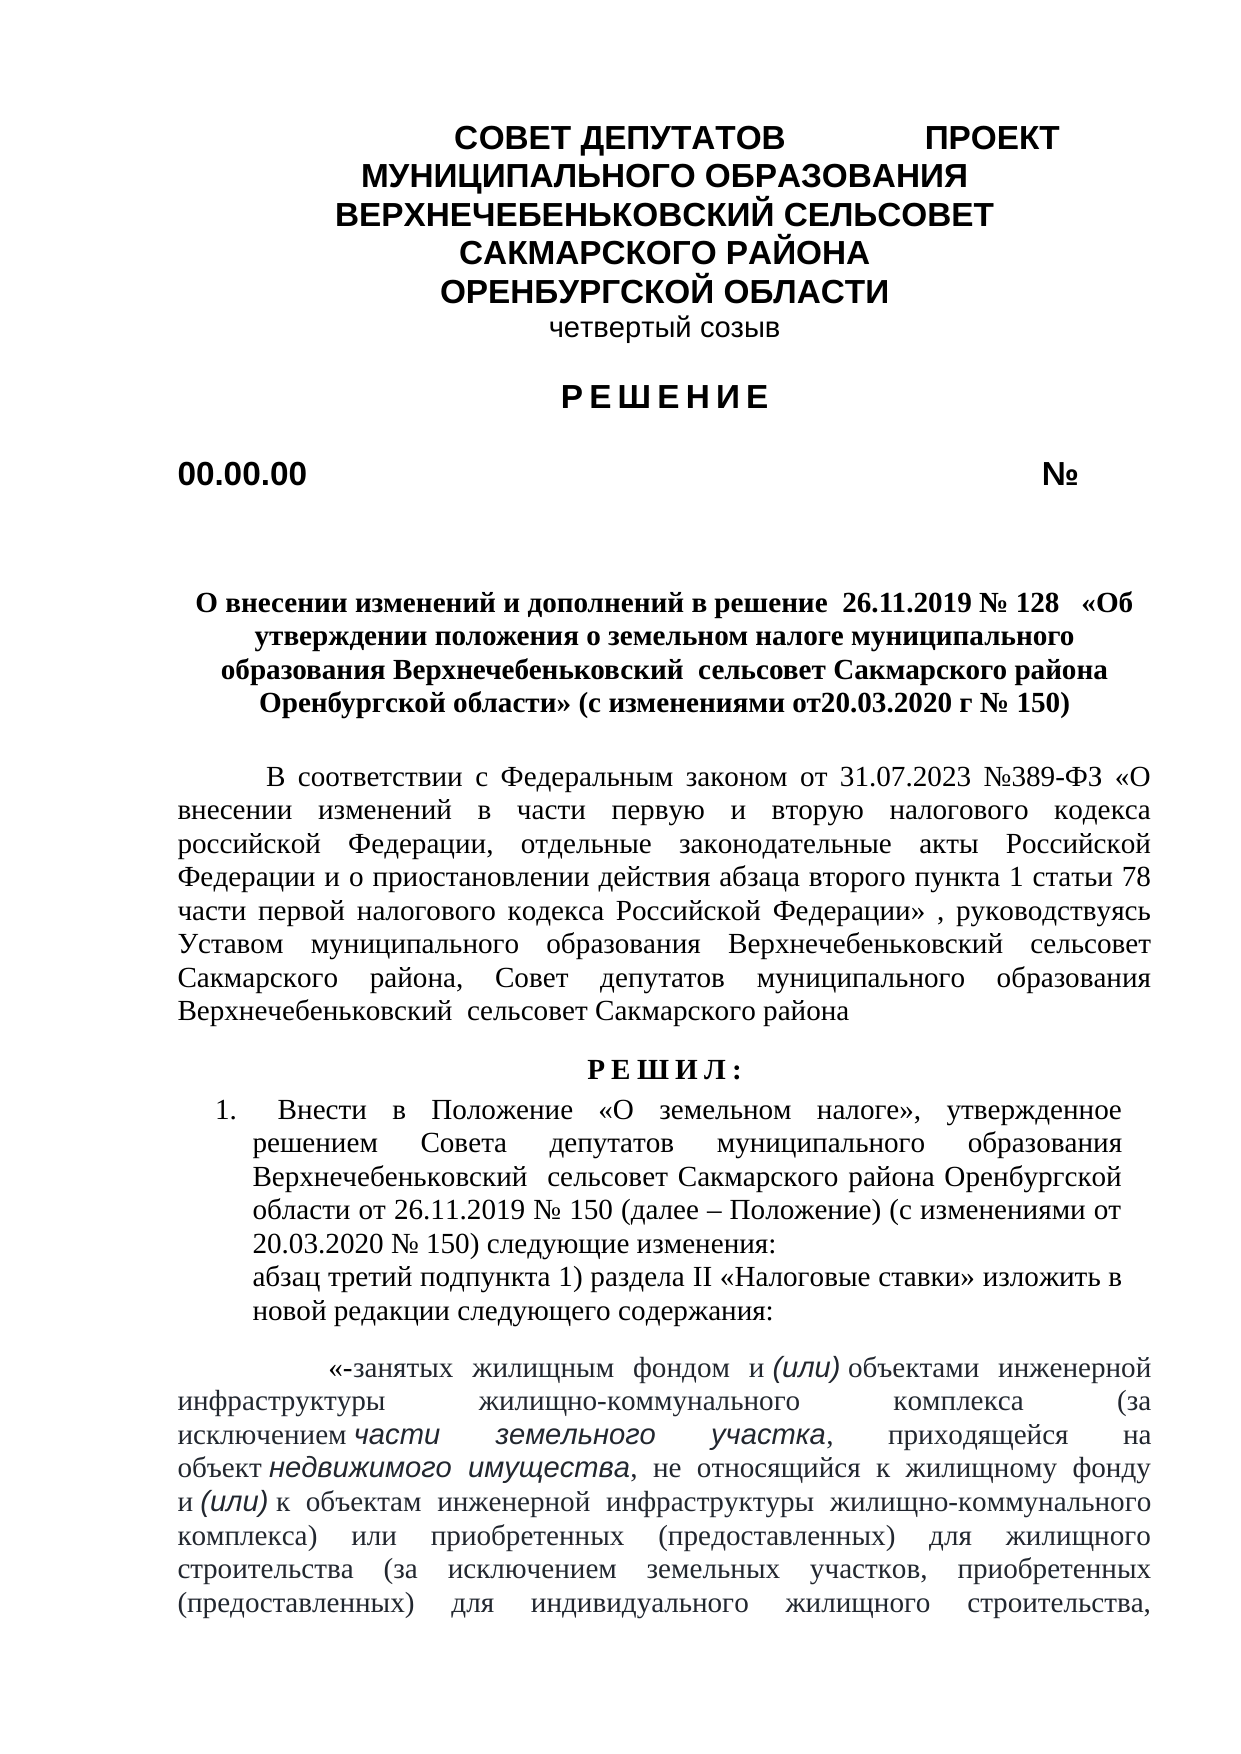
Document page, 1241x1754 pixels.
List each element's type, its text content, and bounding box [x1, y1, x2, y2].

text В соответствии с Федеральным законом от 31.07.2023 №389-ФЗ «О внесении изменений в части первую и вторую налогового кодекса российской Федерации, отдельные законодательные акты Российской Федерации и о приостановлении действия абзаца второго пункта 1 статьи 78 части первой налогового кодекса Российской Федерации» , руководствуясь Уставом муниципального образования Верхнечебеньковский сельсовет Сакмарского района, Совет депутатов муниципального образования Верхнечебеньковский сельсовет Сакмарского района [177, 759, 1152, 1027]
text ОРЕНБУРГСКОЙ ОБЛАСТИ [177, 272, 1152, 310]
list абзац третий подпункта 1) раздела II «Налоговые ставки» изложить в новой редакции следующего содержания: [252, 1259, 1122, 1327]
text 00.00.00 № [177, 454, 1152, 493]
subtitle МУНИЦИПАЛЬНОГО ОБРАЗОВАНИЯ [177, 157, 1152, 195]
text четвертый созыв [177, 310, 1152, 344]
text САКМАРСКОГО РАЙОНА [177, 233, 1152, 272]
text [177, 1349, 1152, 1618]
subtitle Совет депутатов ПРОЕКТ [177, 118, 1152, 157]
subtitle ВЕРХНЕЧЕБЕНЬКОВСКИЙ СЕЛЬСОВЕТ [177, 195, 1152, 233]
subtitle РЕШИЛ: [177, 1052, 1152, 1086]
title О внесении изменений и дополнений в решение 26.11.2019 № 128 «Об утверждении положения о земельном налоге муниципального образования Верхнечебеньковский сельсовет Сакмарского района Оренбургской области» (с изменениями от20.03.2020 г № 150) [177, 585, 1152, 719]
subtitle РЕШЕНИЕ [177, 377, 1152, 416]
list Внести в Положение «О земельном налоге», утвержденное решением Совета депутатов муниципального образования Верхнечебеньковский сельсовет Сакмарского района Оренбургской области от 26.11.2019 № 150 (далее – Положение) (с изменениями от 20.03.2020 № 150) следующие изменения: [215, 1092, 1122, 1259]
